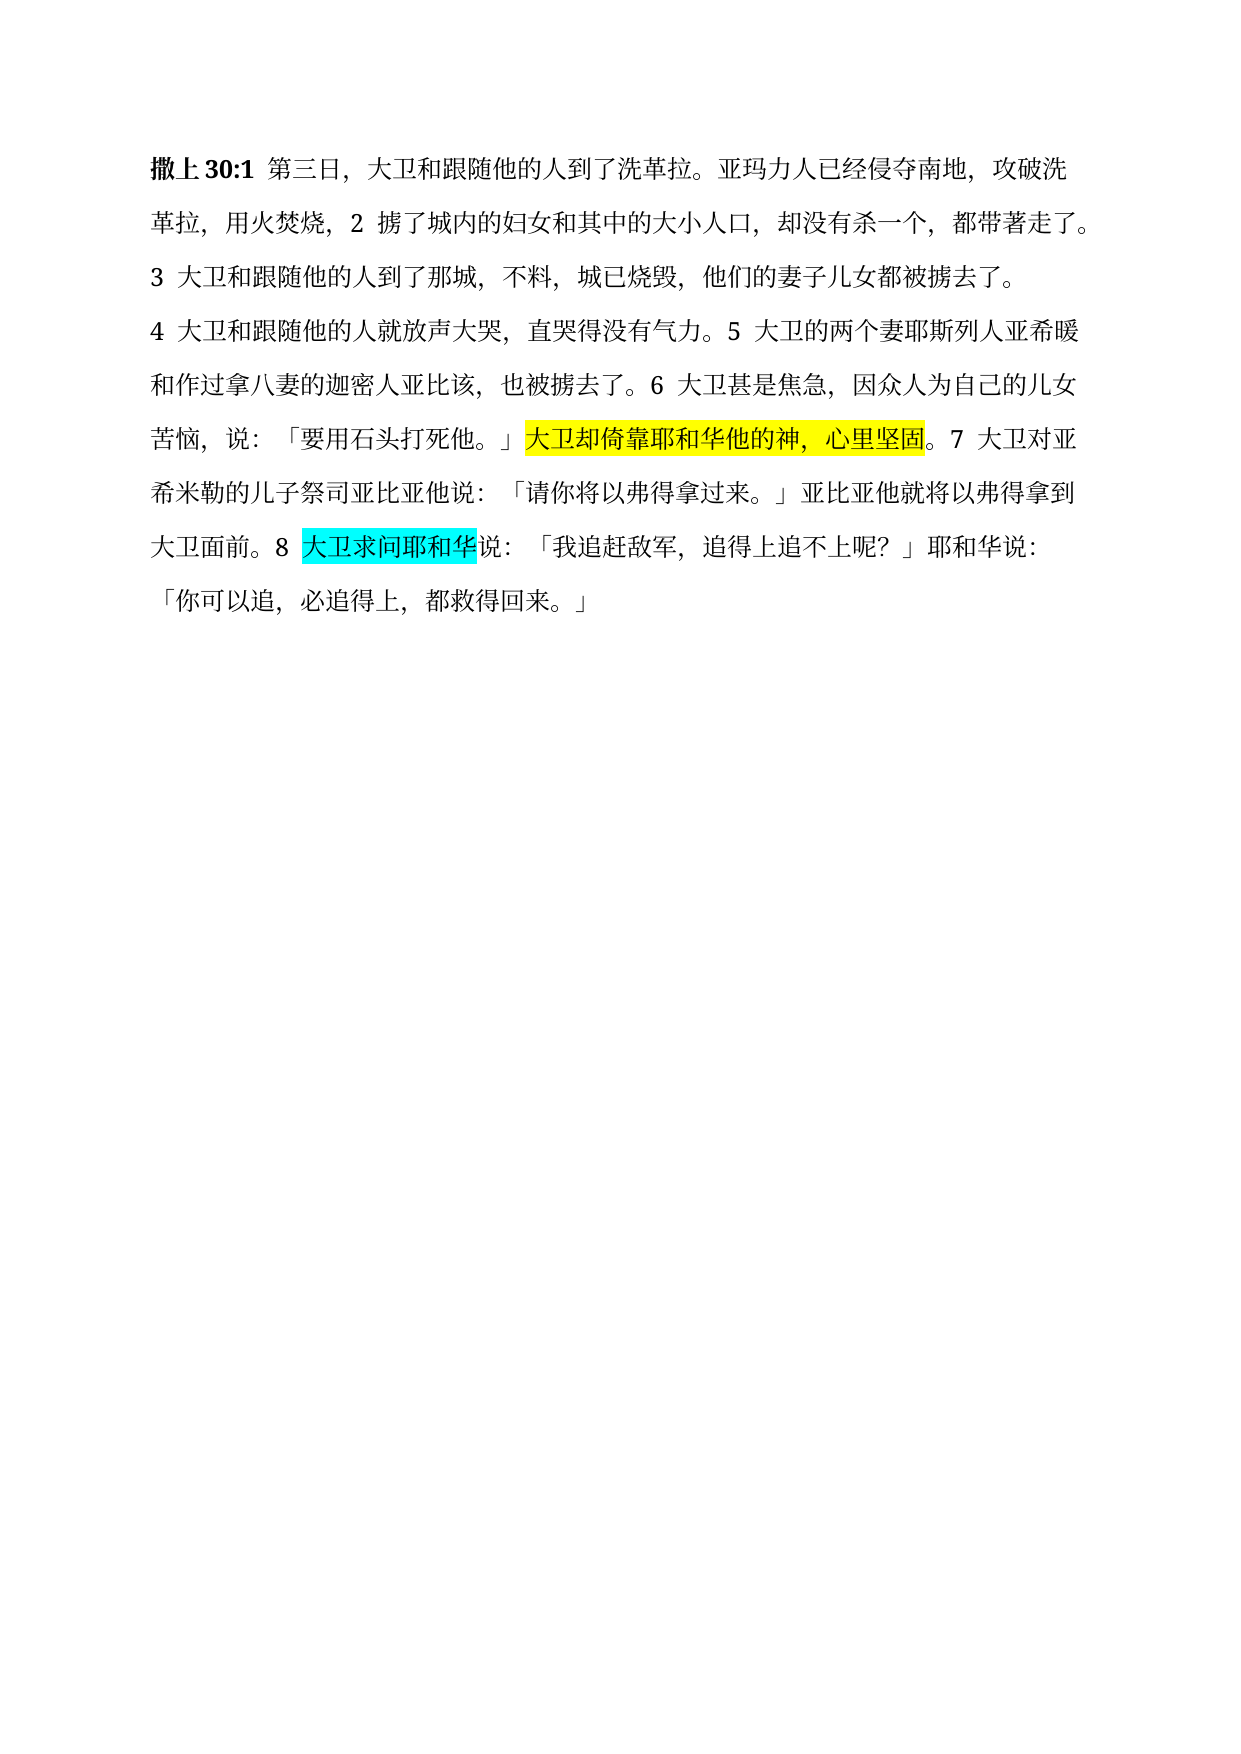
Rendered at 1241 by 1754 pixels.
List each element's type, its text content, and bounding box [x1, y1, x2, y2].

text 撒上30:1 第三日，大卫和跟随他的人到了洗革拉。亚玛力人已经侵夺南地，攻破洗革拉，用火焚烧，2 掳了城内的妇女和其中的大小人口，却没有杀一个，都带著走了。3 大卫和跟随他的人到了那城，不料，城已烧毁，他们的妻子儿女都被掳去了。 [150, 150, 1090, 294]
text 4 大卫和跟随他的人就放声大哭，直哭得没有气力。5 大卫的两个妻耶斯列人亚希暖和作过拿八妻的迦密人亚比该，也被掳去了。6 大卫甚是焦急，因众人为自己的儿女苦恼，说：「要用石头打死他。」大卫却倚靠耶和华他的神，心里坚固。7 大卫对亚希米勒的儿子祭司亚比亚他说：「请你将以弗得拿过来。」亚比亚他就将以弗得拿到大卫面前。8 大卫求问耶和华说：「我追赶敌军，追得上追不上呢？」耶和华说：「你可以追，必追得上，都救得回来。」 [150, 312, 1090, 618]
